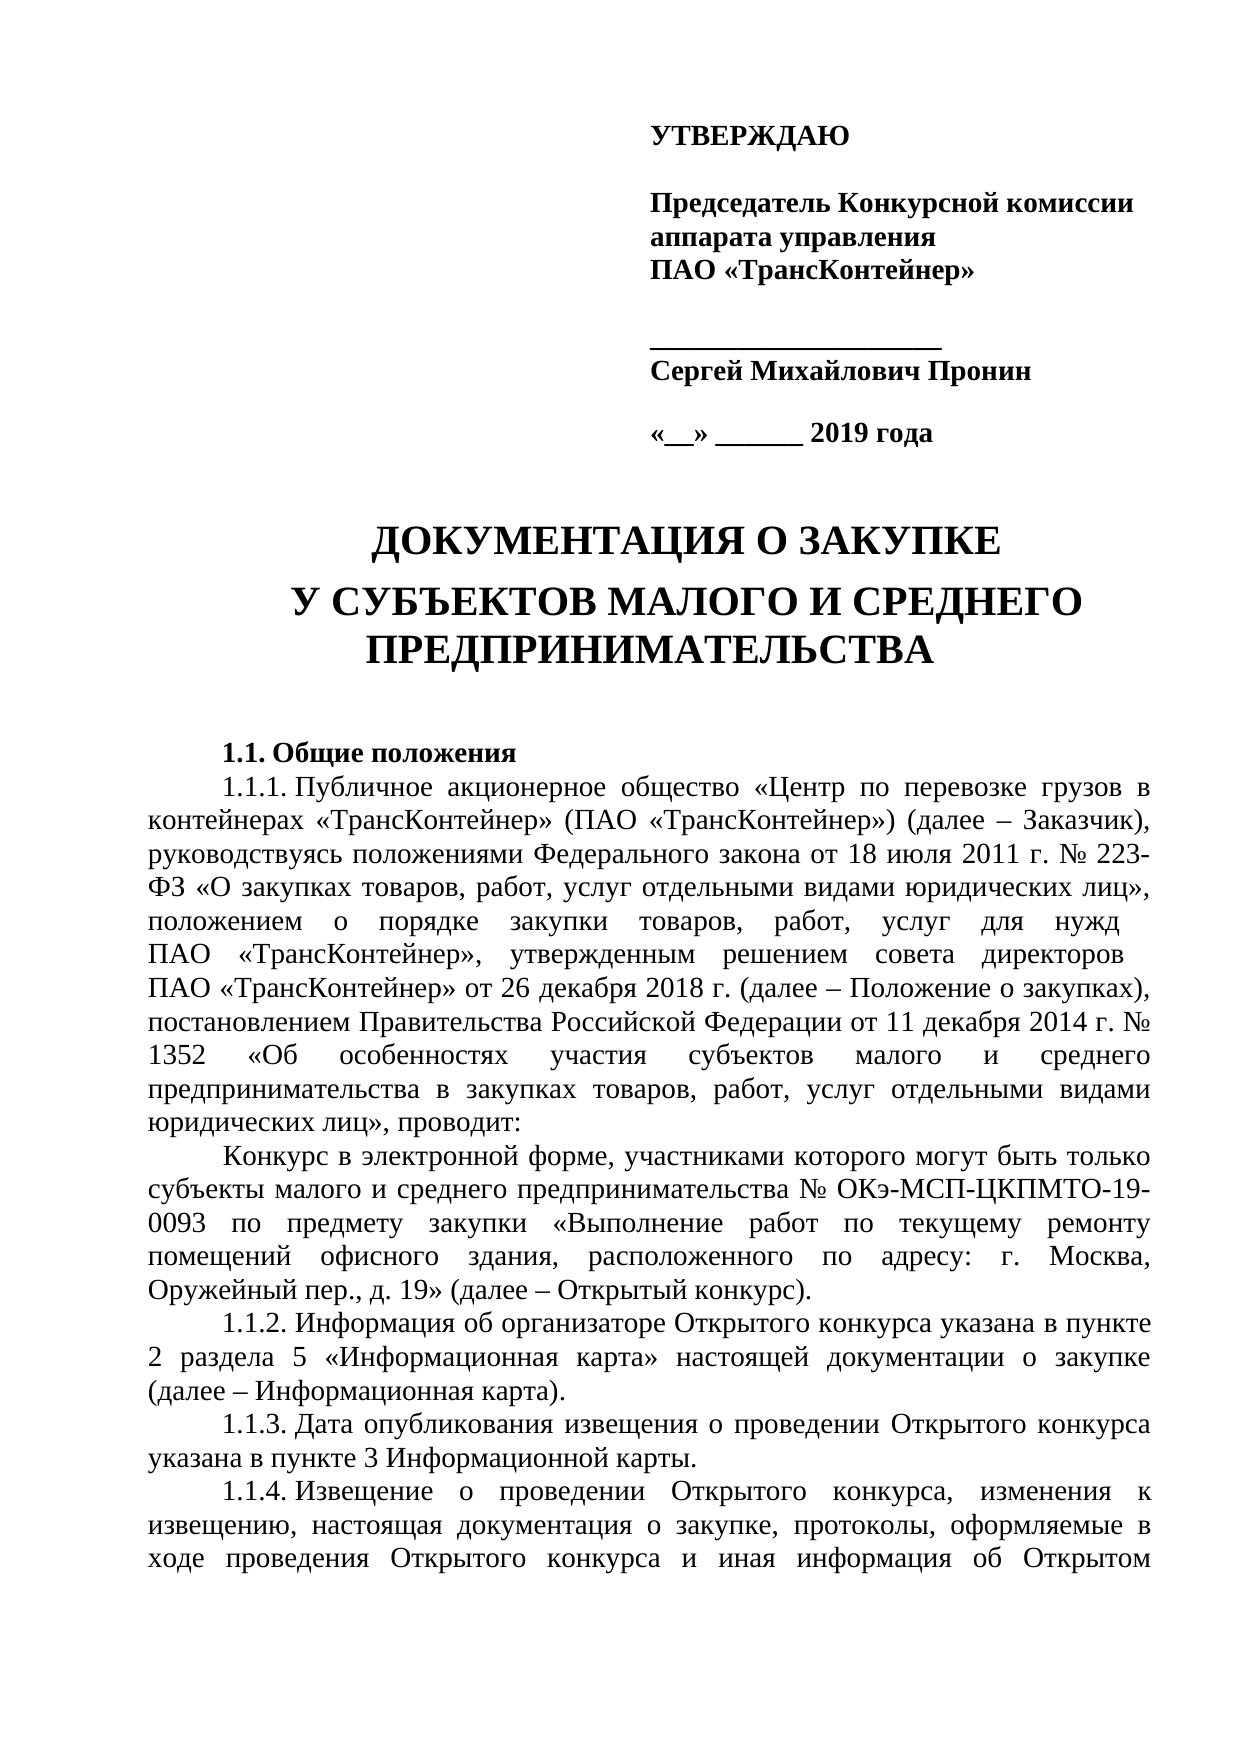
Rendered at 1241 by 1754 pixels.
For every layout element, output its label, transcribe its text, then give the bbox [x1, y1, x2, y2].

list Дата опубликования извещения о проведении Открытого конкурса указана в пункте 3 Информационной карты. [148, 1406, 1152, 1473]
text ДОКУМЕНТАЦИЯ О ЗАКУПКЕ [148, 516, 1152, 564]
text УТВЕРЖДАЮ [650, 118, 1152, 152]
text «__» ______ 2019 года [650, 415, 1152, 449]
text Сергей Михайлович Пронин [650, 353, 1152, 386]
text ____________________ [650, 319, 1152, 353]
list Информация об организаторе Открытого конкурса указана в пункте 2 раздела 5 «Информационная карта» настоящей документации о закупке (далее – Информационная карта). [148, 1306, 1152, 1406]
list Публичное акционерное общество «Центр по перевозке грузов в контейнерах «ТрансКонтейнер» (ПАО «ТрансКонтейнер») (далее – Заказчик), руководствуясь положениями Федерального закона от 18 июля 2011 г. № 223-ФЗ «О закупках товаров, работ, услуг отдельными видами юридических лиц», положением о порядке закупки товаров, работ, услуг для нужд ПАО «ТрансКонтейнер», утвержденным решением совета директоров ПАО «ТрансКонтейнер» от 26 декабря 2018 г. (далее – Положение о закупках), постановлением Правительства Российской Федерации от 11 декабря 2014 г. № 1352 «Об особенностях участия субъектов малого и среднего предпринимательства в закупках товаров, работ, услуг отдельными видами юридических лиц», проводит: [148, 769, 1152, 1138]
text Конкурс в электронной форме, участниками которого могут быть только субъекты малого и среднего предпринимательства № ОКэ-МСП-ЦКПМТО-19-0093 по предмету закупки «Выполнение работ по текущему ремонту помещений офисного здания, расположенного по адресу: г. Москва, Оружейный пер., д. 19» (далее – Открытый конкурс). [148, 1138, 1152, 1306]
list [148, 1473, 1152, 1574]
text У СУБЪЕКТОВ МАЛОГО И СРЕДНЕГО ПРЕДПРИНИМАТЕЛЬСТВА [148, 576, 1152, 672]
text Председатель Конкурсной комиссии аппарата управления ПАО «ТрансКонтейнер» [650, 185, 1152, 286]
list Общие положения [148, 735, 1152, 769]
